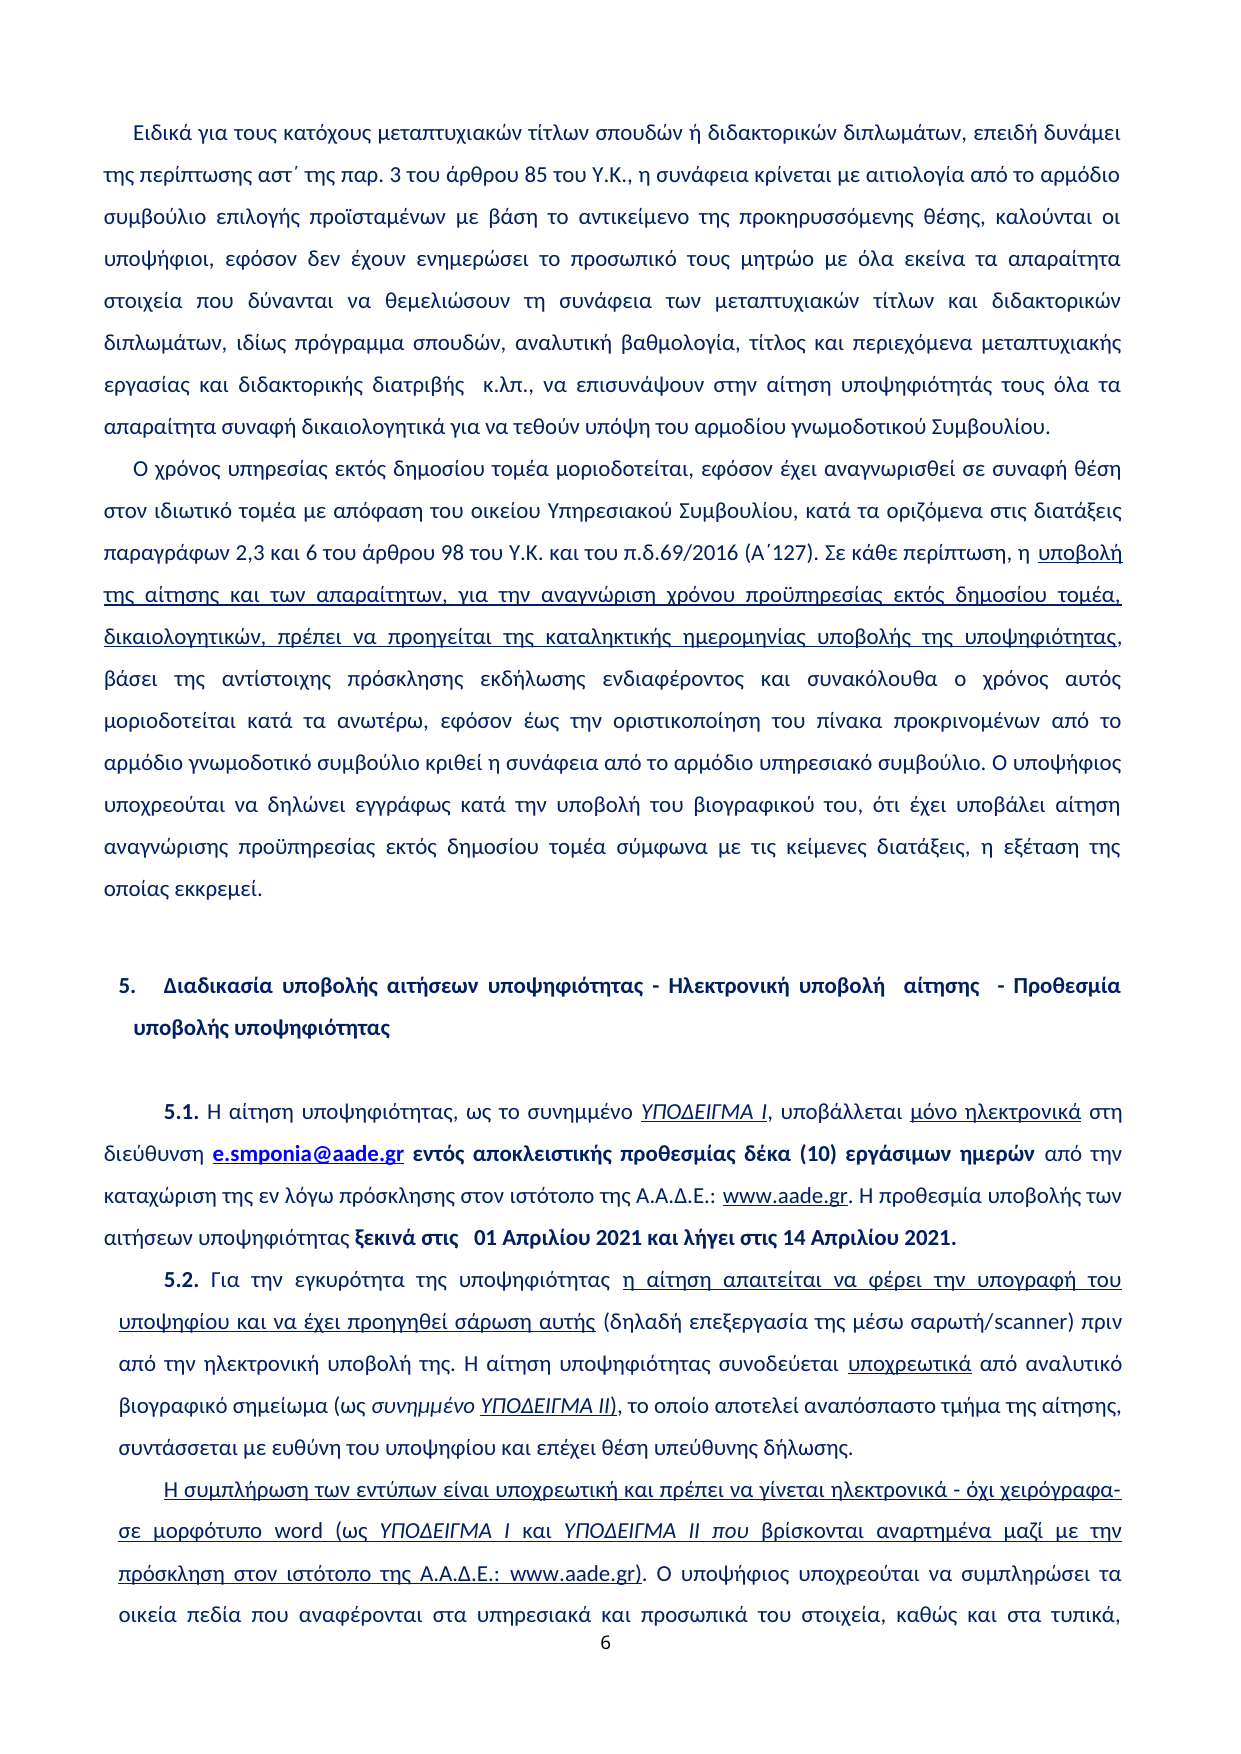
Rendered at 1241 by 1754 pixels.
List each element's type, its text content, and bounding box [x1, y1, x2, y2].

list Ειδικά για τους κατόχους μεταπτυχιακών τίτλων σπουδών ή διδακτορικών διπλωμάτων, επειδή δυνάμει της περίπτωσης αστ΄ της παρ. 3 του άρθρου 85 του Υ.Κ., η συνάφεια κρίνεται με αιτιολογία από το αρμόδιο συμβούλιο επιλογής προϊσταμένων με βάση το αντικείμενο της προκηρυσσόμενης θέσης, καλούνται οι υποψήφιοι, εφόσον δεν έχουν ενημερώσει το προσωπικό τους μητρώο με όλα εκείνα τα απαραίτητα στοιχεία που δύνανται να θεμελιώσουν τη συνάφεια των μεταπτυχιακών τίτλων και διδακτορικών διπλωμάτων, ιδίως πρόγραμμα σπουδών, αναλυτική βαθμολογία, τίτλος και περιεχόμενα μεταπτυχιακής εργασίας και διδακτορικής διατριβής κ.λπ., να επισυνάψουν στην αίτηση υποψηφιότητάς τους όλα τα απαραίτητα συναφή δικαιολογητικά για να τεθούν υπόψη του αρμοδίου γνωμοδοτικού Συμβουλίου. [103, 118, 1122, 440]
list 5.1. Η αίτηση υποψηφιότητας, ως το συνημμένο ΥΠΟΔΕΙΓΜΑ Ι, υποβάλλεται μόνο ηλεκτρονικά στη διεύθυνση e.smponia@aade.gr εντός αποκλειστικής προθεσμίας δέκα (10) εργάσιμων ημερών από την καταχώριση της εν λόγω πρόσκλησης στον ιστότοπο της Α.Α.Δ.Ε.: www.aade.gr. Η προθεσμία υποβολής των αιτήσεων υποψηφιότητας ξεκινά στις 01 Απριλίου 2021 και λήγει στις 14 Απριλίου 2021. [103, 1097, 1122, 1251]
list Διαδικασία υποβολής αιτήσεων υποψηφιότητας - Ηλεκτρονική υποβολή αίτησης - Προθεσμία υποβολής υποψηφιότητας [118, 971, 1122, 1041]
list Ο χρόνος υπηρεσίας εκτός δημοσίου τομέα μοριοδοτείται, εφόσον έχει αναγνωρισθεί σε συναφή θέση στον ιδιωτικό τομέα με απόφαση του οικείου Υπηρεσιακού Συμβουλίου, κατά τα οριζόμενα στις διατάξεις παραγράφων 2,3 και 6 του άρθρου 98 του Υ.Κ. και του π.δ.69/2016 (Α΄127). Σε κάθε περίπτωση, η υποβολή της αίτησης και των απαραίτητων, για την αναγνώριση χρόνου προϋπηρεσίας εκτός δημοσίου τομέα, δικαιολογητικών, πρέπει να προηγείται της καταληκτικής ημερομηνίας υποβολής της υποψηφιότητας, βάσει της αντίστοιχης πρόσκλησης εκδήλωσης ενδιαφέροντος και συνακόλουθα ο χρόνος αυτός μοριοδοτείται κατά τα ανωτέρω, εφόσον έως την οριστικοποίηση του πίνακα προκρινομένων από το αρμόδιο γνωμοδοτικό συμβούλιο κριθεί η συνάφεια από το αρμόδιο υπηρεσιακό συμβούλιο. Ο υποψήφιος υποχρεούται να δηλώνει εγγράφως κατά την υποβολή του βιογραφικού του, ότι έχει υποβάλει αίτηση αναγνώρισης προϋπηρεσίας εκτός δημοσίου τομέα σύμφωνα με τις κείμενες διατάξεις, η εξέταση της οποίας εκκρεμεί. [103, 605, 1122, 902]
list 5.2. Για την εγκυρότητα της υποψηφιότητας η αίτηση απαιτείται να φέρει την υπογραφή του υποψηφίου και να έχει προηγηθεί σάρωση αυτής (δηλαδή επεξεργασία της μέσω σαρωτή/scanner) πριν από την ηλεκτρονική υποβολή της. Η αίτηση υποψηφιότητας συνοδεύεται υποχρεωτικά από αναλυτικό βιογραφικό σημείωμα (ως συνημμένο ΥΠΟΔΕΙΓΜΑ ΙΙ), το οποίο αποτελεί αναπόσπαστο τμήμα της αίτησης, συντάσσεται με ευθύνη του υποψηφίου και επέχει θέση υπεύθυνης δήλωσης. [118, 1265, 1122, 1461]
list Ο χρόνος υπηρεσίας εκτός δημοσίου τομέα μοριοδοτείται, εφόσον έχει αναγνωρισθεί σε συναφή θέση στον ιδιωτικό τομέα με απόφαση του οικείου Υπηρεσιακού Συμβουλίου, κατά τα οριζόμενα στις διατάξεις παραγράφων 2,3 και 6 του άρθρου 98 του Υ.Κ. και του π.δ.69/2016 (Α΄127). Σε κάθε περίπτωση, η υποβολή της αίτησης και των απαραίτητων, για την αναγνώριση χρόνου προϋπηρεσίας εκτός δημοσίου τομέα, δικαιολογητικών, πρέπει να προηγείται της καταληκτικής ημερομηνίας υποβολής της υποψηφιότητας, βάσει της αντίστοιχης πρόσκλησης εκδήλωσης ενδιαφέροντος και συνακόλουθα ο χρόνος αυτός μοριοδοτείται κατά τα ανωτέρω, εφόσον έως την οριστικοποίηση του πίνακα προκρινομένων από το αρμόδιο γνωμοδοτικό συμβούλιο κριθεί η συνάφεια από το αρμόδιο υπηρεσιακό συμβούλιο. Ο υποψήφιος υποχρεούται να δηλώνει εγγράφως κατά την υποβολή του βιογραφικού του, ότι έχει υποβάλει αίτηση αναγνώρισης προϋπηρεσίας εκτός δημοσίου τομέα σύμφωνα με τις κείμενες διατάξεις, η εξέταση της οποίας εκκρεμεί. [103, 454, 1122, 604]
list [118, 1542, 1122, 1629]
